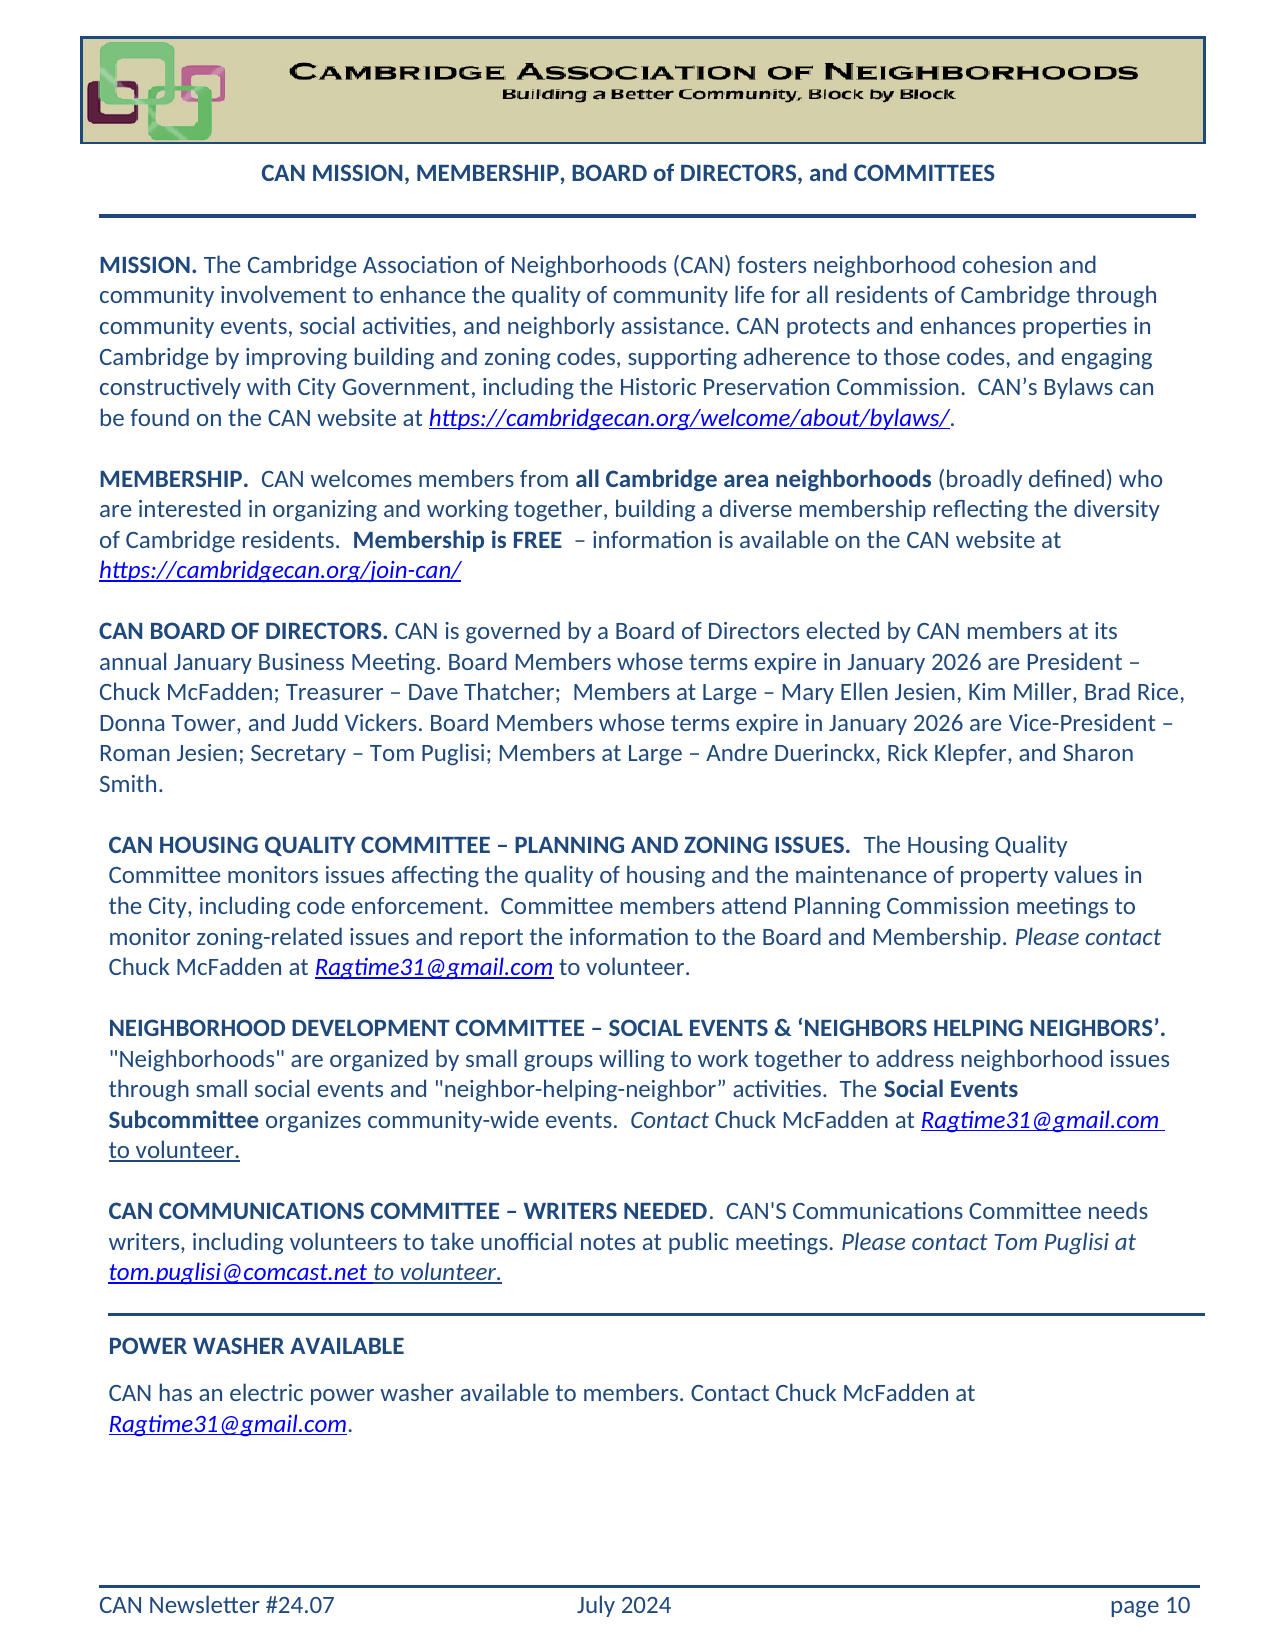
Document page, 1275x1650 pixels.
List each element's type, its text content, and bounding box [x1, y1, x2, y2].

text CAN COMMUNICATIONS COMMITTEE – WRITERS NEEDED. CAN'S Communications Committee needs writers, including volunteers to take unofficial notes at public meetings. Please contact Tom Puglisi at tom.puglisi@comcast.net to volunteer. [108, 1195, 1173, 1287]
text CAN MISSION, MEMBERSHIP, BOARD of DIRECTORS, and COMMITTEES [99, 158, 1158, 188]
text CAN HOUSING QUALITY COMMITTEE – PLANNING AND ZONING ISSUES. The Housing Quality Committee monitors issues affecting the quality of housing and the maintenance of property values in the City, including code enforcement. Committee members attend Planning Commission meetings to monitor zoning-related issues and report the information to the Board and Membership. Please contact Chuck McFadden at Ragtime31@gmail.com to volunteer. [108, 829, 1173, 982]
text "Neighborhoods" are organized by small groups willing to work together to address neighborhood issues through small social events and "neighbor-helping-neighbor” activities. The Social Events Subcommittee organizes community-wide events. Contact Chuck McFadden at Ragtime31@gmail.com to volunteer. [108, 1043, 1173, 1165]
text NEIGHBORHOOD DEVELOPMENT COMMITTEE – SOCIAL EVENTS & ‘NEIGHBORS HELPING NEIGHBORS’. [108, 1012, 1173, 1043]
text MISSION. The Cambridge Association of Neighborhoods (CAN) fosters neighborhood cohesion and community involvement to enhance the quality of community life for all residents of Cambridge through community events, social activities, and neighborly assistance. CAN protects and enhances properties in Cambridge by improving building and zoning codes, supporting adherence to those codes, and engaging constructively with City Government, including the Historic Preservation Commission. CAN’s Bylaws can be found on the CAN website at https://cambridgecan.org/welcome/about/bylaws/. [99, 249, 1173, 432]
text CAN BOARD OF DIRECTORS. CAN is governed by a Board of Directors elected by CAN members at its annual January Business Meeting. Board Members whose terms expire in January 2026 are President – Chuck McFadden; Treasurer – Dave Thatcher; Members at Large – Mary Ellen Jesien, Kim Miller, Brad Rice, Donna Tower, and Judd Vickers. Board Members whose terms expire in January 2026 are Vice-President – Roman Jesien; Secretary – Tom Puglisi; Members at Large – Andre Duerinckx, Rick Klepfer, and Sharon Smith. [99, 615, 1192, 798]
picture [83, 39, 1203, 142]
text CAN has an electric power washer available to members. Contact Chuck McFadden at Ragtime31@gmail.com. [108, 1377, 1224, 1438]
text MEMBERSHIP. CAN welcomes members from all Cambridge area neighborhoods (broadly defined) who are interested in organizing and working together, building a diverse membership reflecting the diversity of Cambridge residents. Membership is FREE – information is available on the CAN website at https://cambridgecan.org/join-can/ [99, 463, 1173, 585]
text POWER WASHER AVAILABLE [108, 1330, 1173, 1361]
